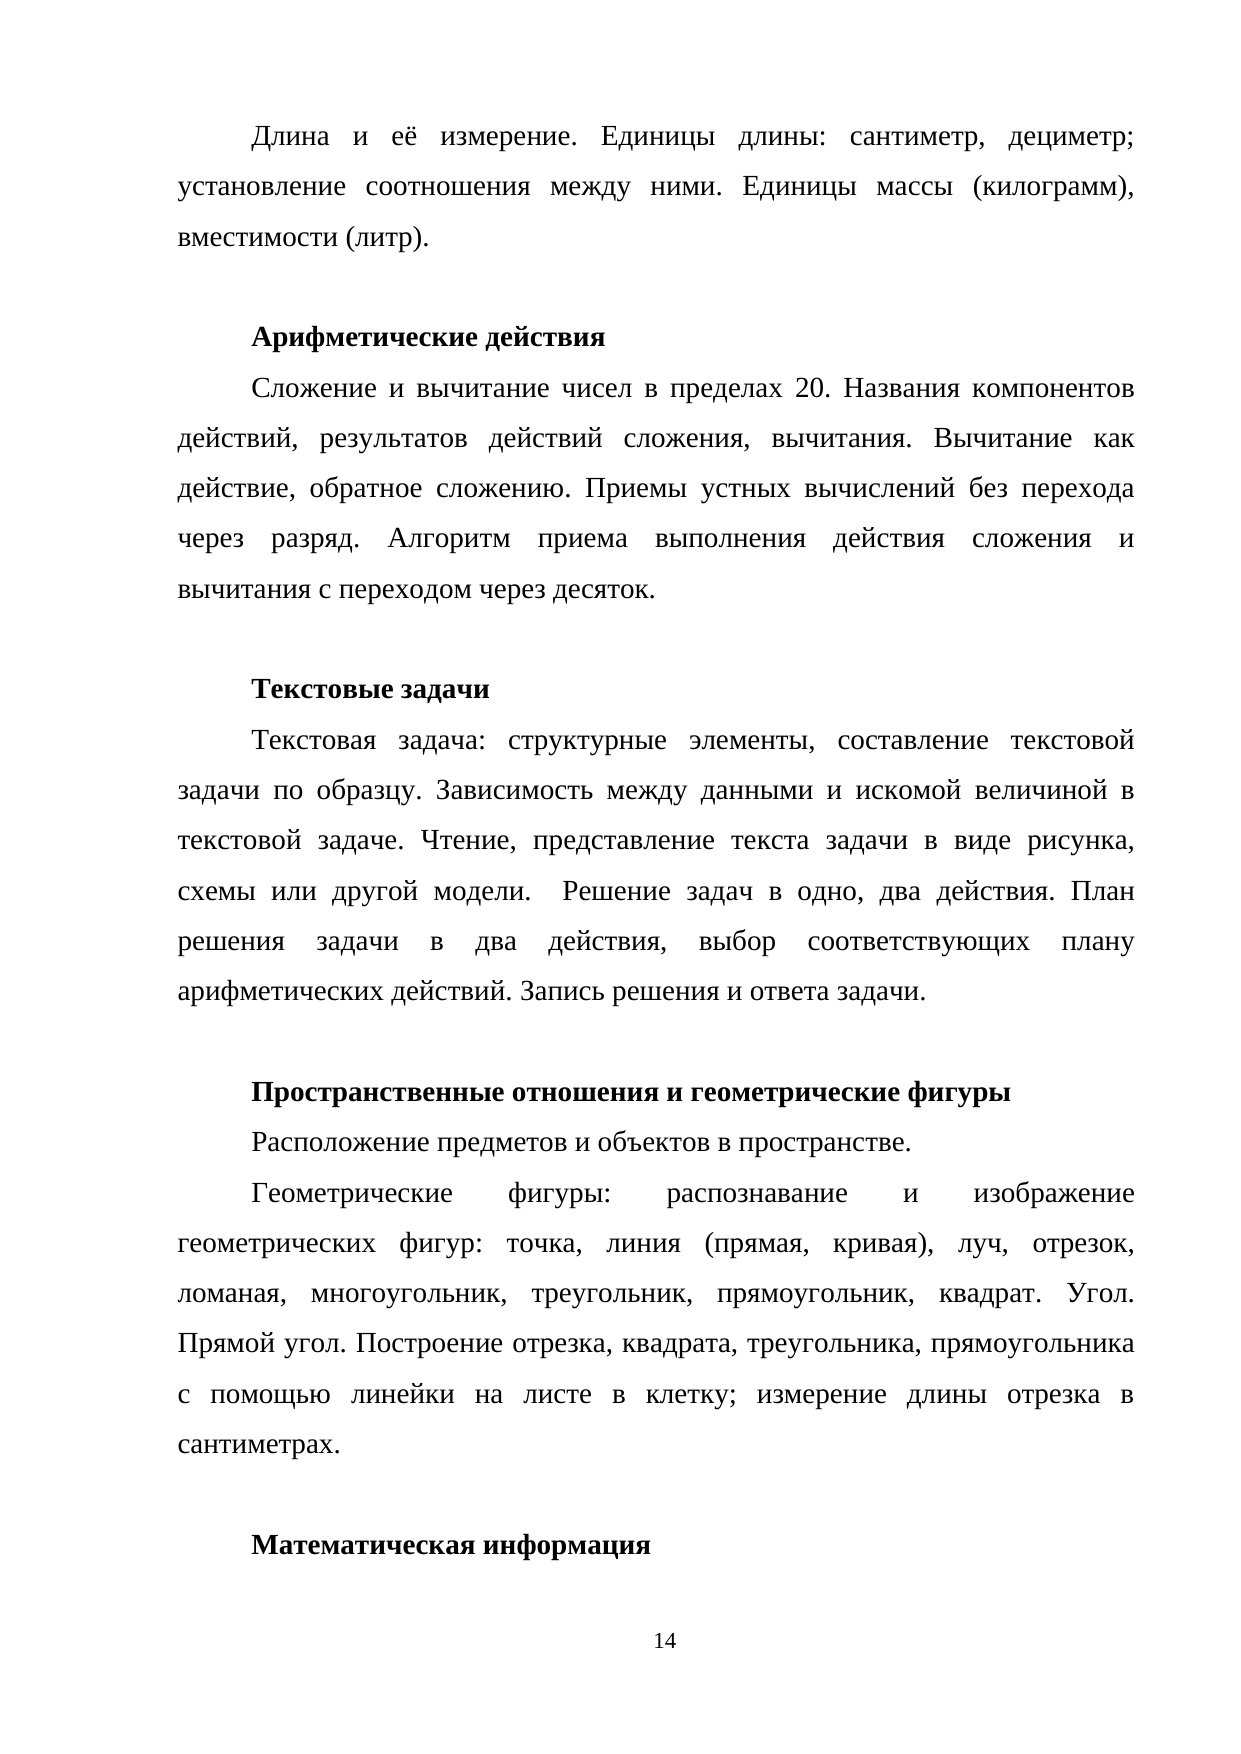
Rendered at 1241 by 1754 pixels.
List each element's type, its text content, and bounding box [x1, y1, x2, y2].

text Пространственные отношения и геометрические фигуры [177, 1074, 1136, 1108]
text Расположение предметов и объектов в пространстве. [177, 1124, 1136, 1158]
text Текстовые задачи [177, 672, 1136, 705]
text Сложение и вычитание чисел в пределах 20. Названия компонентов действий, результатов действий сложения, вычитания. Вычитание как действие, обратное сложению. Приемы устных вычислений без перехода через разряд. Алгоритм приема выполнения действия сложения и вычитания с переходом через десяток. [177, 370, 1136, 604]
text Арифметические действия [177, 319, 1136, 353]
text Геометрические фигуры: распознавание и изображение геометрических фигур: точка, линия (прямая, кривая), луч, отрезок, ломаная, многоугольник, треугольник, прямоугольник, квадрат. Угол. Прямой угол. Построение отрезка, квадрата, треугольника, прямоугольника с помощью линейки на листе в клетку; измерение длины отрезка в сантиметрах. [177, 1175, 1136, 1460]
text Математическая информация [177, 1527, 1136, 1560]
text Длина и её измерение. Единицы длины: сантиметр, дециметр; установление соотношения между ними. Единицы массы (килограмм), вместимости (литр). [177, 118, 1136, 252]
text Текстовая задача: структурные элементы, составление текстовой задачи по образцу. Зависимость между данными и искомой величиной в текстовой задаче. Чтение, представление текста задачи в виде рисунка, схемы или другой модели. Решение задач в одно, два действия. План решения задачи в два действия, выбор соответствующих плану арифметических действий. Запись решения и ответа задачи. [177, 722, 1136, 1007]
